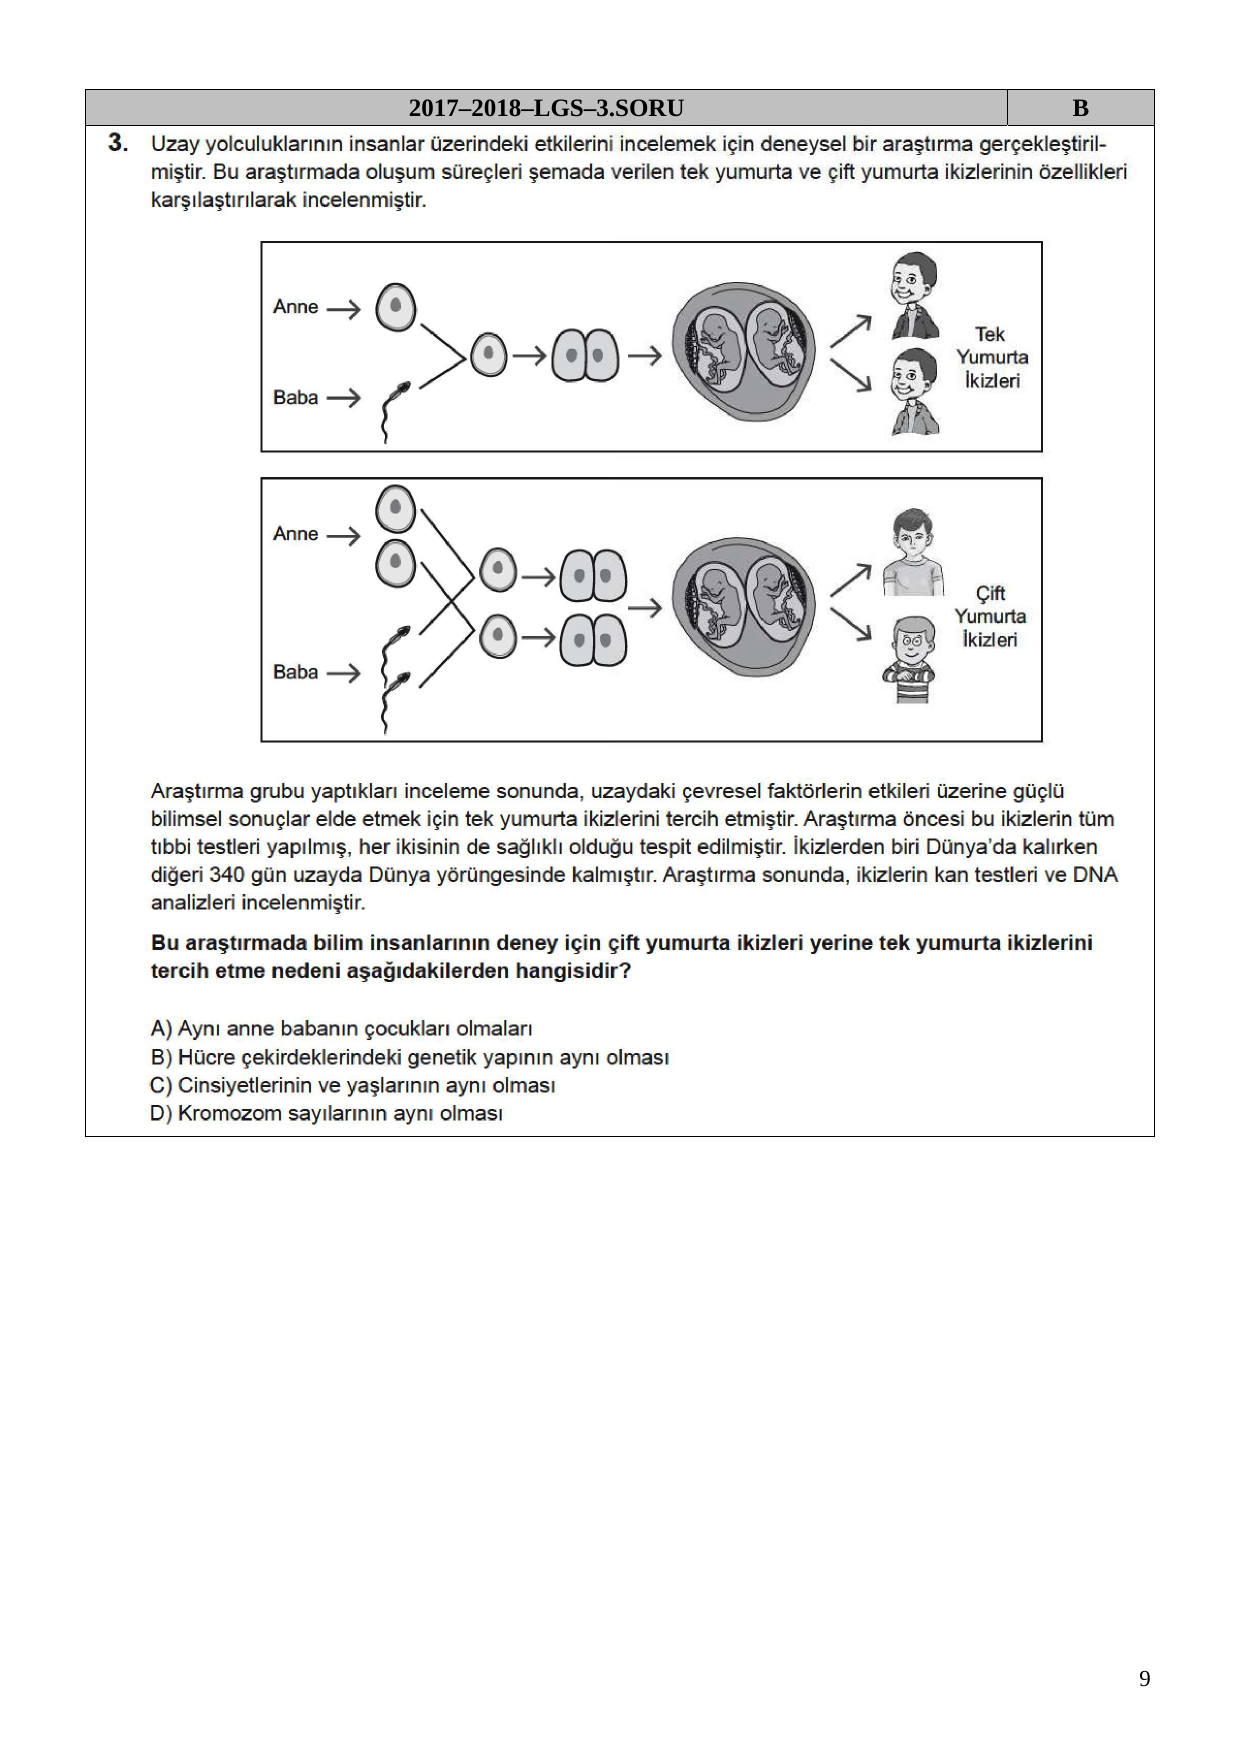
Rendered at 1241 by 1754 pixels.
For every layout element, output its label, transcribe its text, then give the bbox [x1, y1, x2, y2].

text 2017–2018–LGS–3.SORU B [409, 93, 1167, 121]
picture [103, 126, 1137, 1136]
